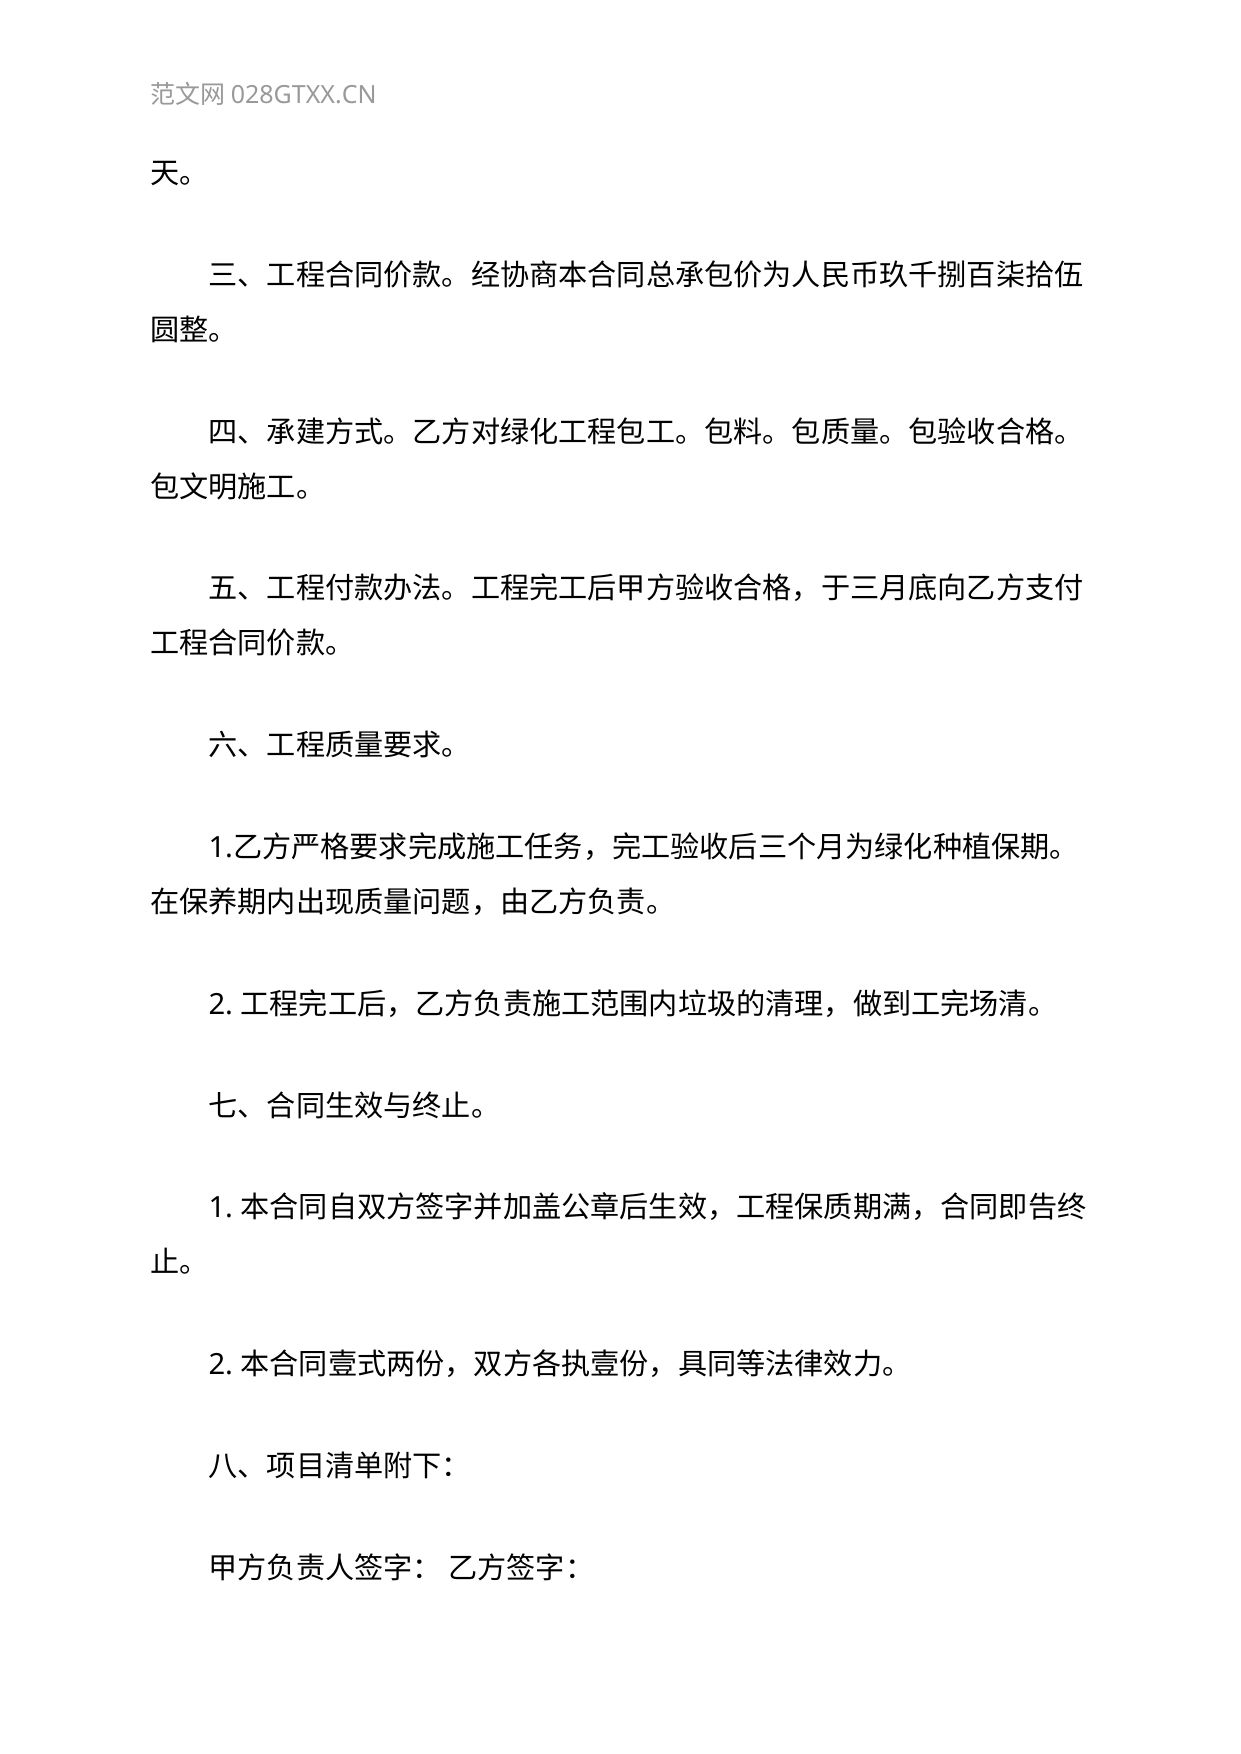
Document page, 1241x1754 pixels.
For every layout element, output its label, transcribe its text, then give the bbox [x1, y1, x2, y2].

text 1.乙方严格要求完成施工任务，完工验收后三个月为绿化种植保期。在保养期内出现质量问题，由乙方负责。 [150, 823, 1090, 921]
text 三、工程合同价款。经协商本合同总承包价为人民币玖千捌百柒拾伍圆整。 [150, 252, 1090, 349]
text 甲方负责人签字： 乙方签字： [150, 1544, 1090, 1587]
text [150, 150, 1090, 192]
text 八、项目清单附下： [150, 1443, 1090, 1485]
text 七、合同生效与终止。 [150, 1082, 1090, 1124]
text 2. 工程完工后，乙方负责施工范围内垃圾的清理，做到工完场清。 [150, 980, 1090, 1023]
text 六、工程质量要求。 [150, 722, 1090, 764]
text 2. 本合同壹式两份，双方各执壹份，具同等法律效力。 [150, 1341, 1090, 1383]
text 四、承建方式。乙方对绿化工程包工。包料。包质量。包验收合格。包文明施工。 [150, 408, 1090, 506]
text 五、工程付款办法。工程完工后甲方验收合格，于三月底向乙方支付工程合同价款。 [150, 565, 1090, 662]
text 1. 本合同自双方签字并加盖公章后生效，工程保质期满，合同即告终止。 [150, 1184, 1090, 1281]
